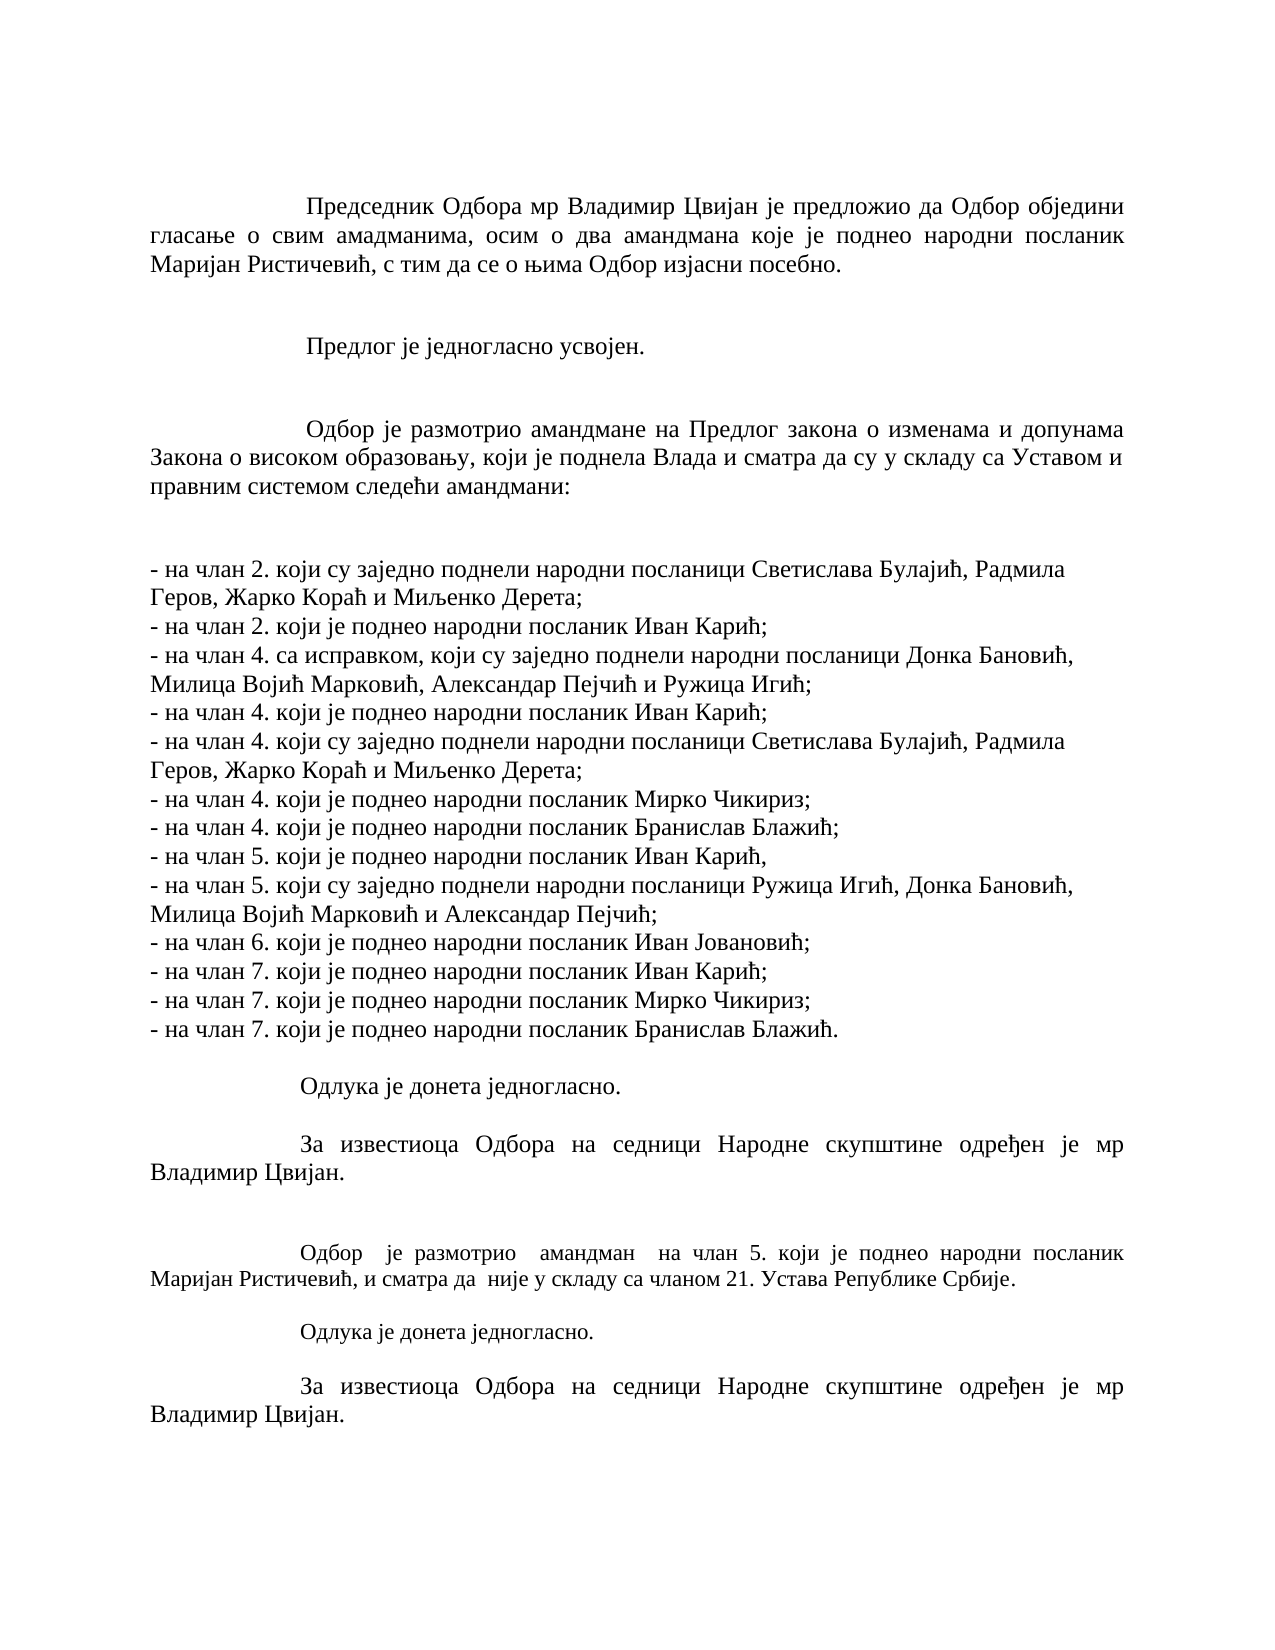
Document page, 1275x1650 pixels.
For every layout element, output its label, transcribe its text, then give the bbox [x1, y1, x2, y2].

text Председник Одбора мр Владимир Цвијан је предложио да Одбор обједини гласање о свим амадманима, осим o два амандмана које је поднео народни посланик Маријан Ристичевић, с тим да се о њима Одбор изјасни посебно. [150, 191, 1125, 277]
text - на члан 4. са исправком, који су заједно поднели народни посланици Донка Бановић, Милица Војић Марковић, Александар Пејчић и Ружица Игић; [150, 640, 1125, 697]
text - на члан 7. који је поднео народни посланик Иван Карић; [150, 956, 1125, 985]
text Предлог је једногласно усвојен. [150, 331, 1125, 360]
text - на члан 7. који је поднео народни посланик Бранислав Блажић. [150, 1014, 1125, 1042]
text Одлука је донета једногласно. [225, 1071, 1125, 1100]
text Одбор је размотрио амандман на члан 5. који је поднео народни посланик Маријан Ристичевић, и сматра да није у складу са чланом 21. Устава Републике Србије. [150, 1239, 1125, 1292]
text За известиоца Одбора на седници Народне скупштине одређен је мр Владимир Цвијан. [150, 1129, 1125, 1186]
text - на члан 5. који је поднео народни посланик Иван Карић, [150, 841, 1125, 870]
text - на члан 2. који су заједно поднели народни посланици Светислава Булајић, Радмила Геров, Жарко Кораћ и Миљенко Дерета; [150, 554, 1125, 611]
text - на члан 4. који је поднео народни посланик Мирко Чикириз; [150, 784, 1125, 812]
text - на члан 6. који је поднео народни посланик Иван Јовановић; [150, 927, 1125, 956]
text - на члан 4. који је поднео народни посланик Бранислав Блажић; [150, 812, 1125, 841]
text За известиоца Одбора на седници Народне скупштине одређен је мр Владимир Цвијан. [150, 1371, 1125, 1428]
text Одбор је размотрио амандмане на Предлог закона о изменама и допунама Закона о високом образовању, који је поднела Влада и сматра да су у складу са Уставом и правним системом следећи амандмани: [150, 414, 1125, 500]
text - на члан 4. који су заједно поднели народни посланици Светислава Булајић, Радмила Геров, Жарко Кораћ и Миљенко Дерета; [150, 726, 1125, 784]
text - на члан 2. који је поднео народни посланик Иван Карић; [150, 611, 1125, 640]
text - на члан 5. који су заједно поднели народни посланици Ружица Игић, Донка Бановић, Милица Војић Марковић и Александар Пејчић; [150, 870, 1125, 927]
text - на члан 4. који је поднео народни посланик Иван Карић; [150, 697, 1125, 726]
text - на члан 7. који је поднео народни посланик Мирко Чикириз; [150, 985, 1125, 1014]
text Одлука је донета једногласно. [225, 1318, 1125, 1344]
